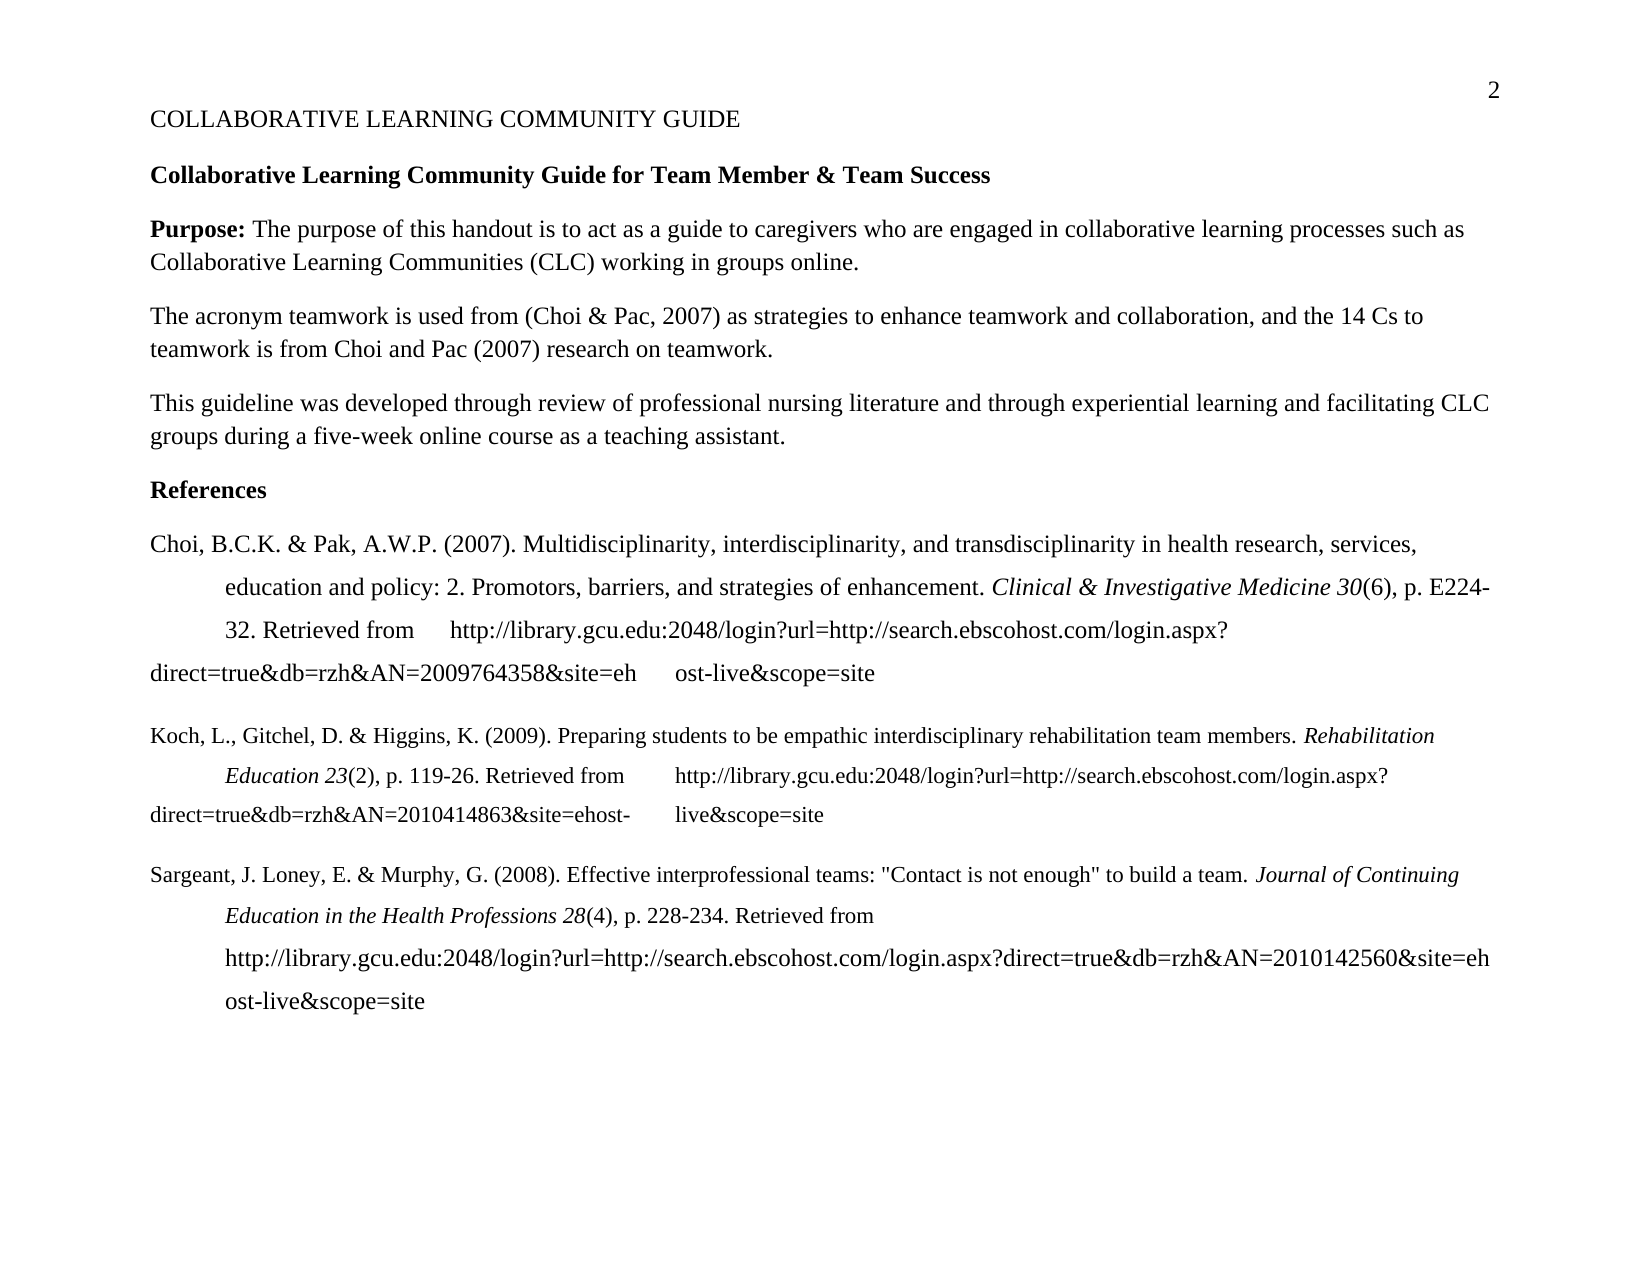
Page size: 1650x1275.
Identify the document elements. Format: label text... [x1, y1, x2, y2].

text References [150, 475, 1500, 504]
text This guideline was developed through review of professional nursing literature and through experiential learning and facilitating CLC groups during a five-week online course as a teaching assistant. [150, 388, 1500, 450]
text Sargeant, J. Loney, E. & Murphy, G. (2008). Effective interprofessional teams: "Contact is not enough" to build a team. Journal of Continuing Education in the Health Professions 28(4), p. 228-234. Retrieved from http://library.gcu.edu:2048/login?url=http://search.ebscohost.com/login.aspx?direct=true&db=rzh&AN=2010142560&site=eh ost-live&scope=site [150, 861, 1500, 1015]
text The acronym teamwork is used from (Choi & Pac, 2007) as strategies to enhance teamwork and collaboration, and the 14 Cs to teamwork is from Choi and Pac (2007) research on teamwork. [150, 301, 1500, 363]
text Choi, B.C.K. & Pak, A.W.P. (2007). Multidisciplinarity, interdisciplinarity, and transdisciplinarity in health research, services, education and policy: 2. Promotors, barriers, and strategies of enhancement. Clinical & Investigative Medicine 30(6), p. E224- 32. Retrieved from http://library.gcu.edu:2048/login?url=http://search.ebscohost.com/login.aspx?direct=true&db=rzh&AN=2009764358&site=eh ost-live&scope=site [150, 529, 1500, 687]
text Purpose: The purpose of this handout is to act as a guide to caregivers who are engaged in collaborative learning processes such as Collaborative Learning Communities (CLC) working in groups online. [150, 214, 1500, 276]
text Collaborative Learning Community Guide for Team Member & Team Success [150, 161, 1500, 189]
text Koch, L., Gitchel, D. & Higgins, K. (2009). Preparing students to be empathic interdisciplinary rehabilitation team members. Rehabilitation Education 23(2), p. 119-26. Retrieved from http://library.gcu.edu:2048/login?url=http://search.ebscohost.com/login.aspx?direct=true&db=rzh&AN=2010414863&site=ehost- live&scope=site [150, 722, 1500, 827]
